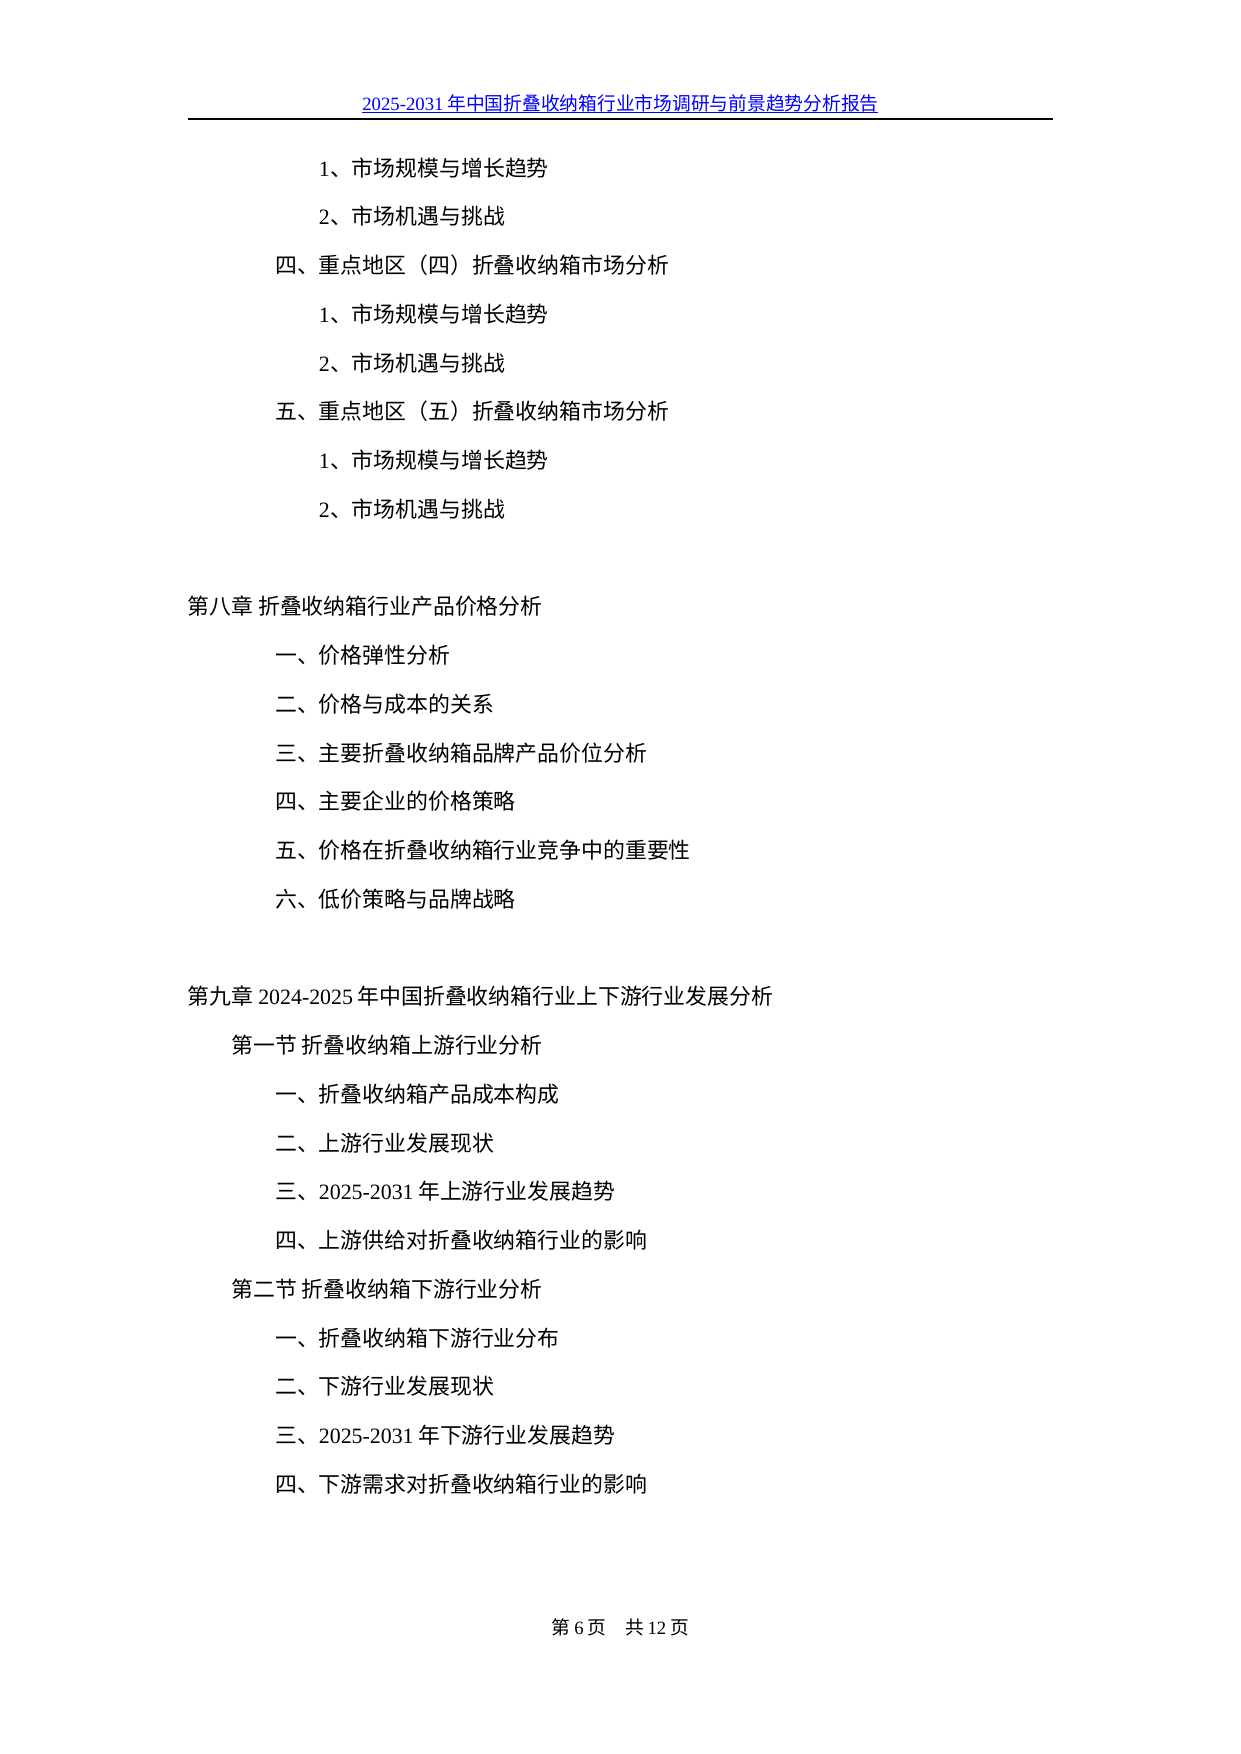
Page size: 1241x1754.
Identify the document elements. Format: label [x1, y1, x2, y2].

text [187, 150, 1053, 1499]
